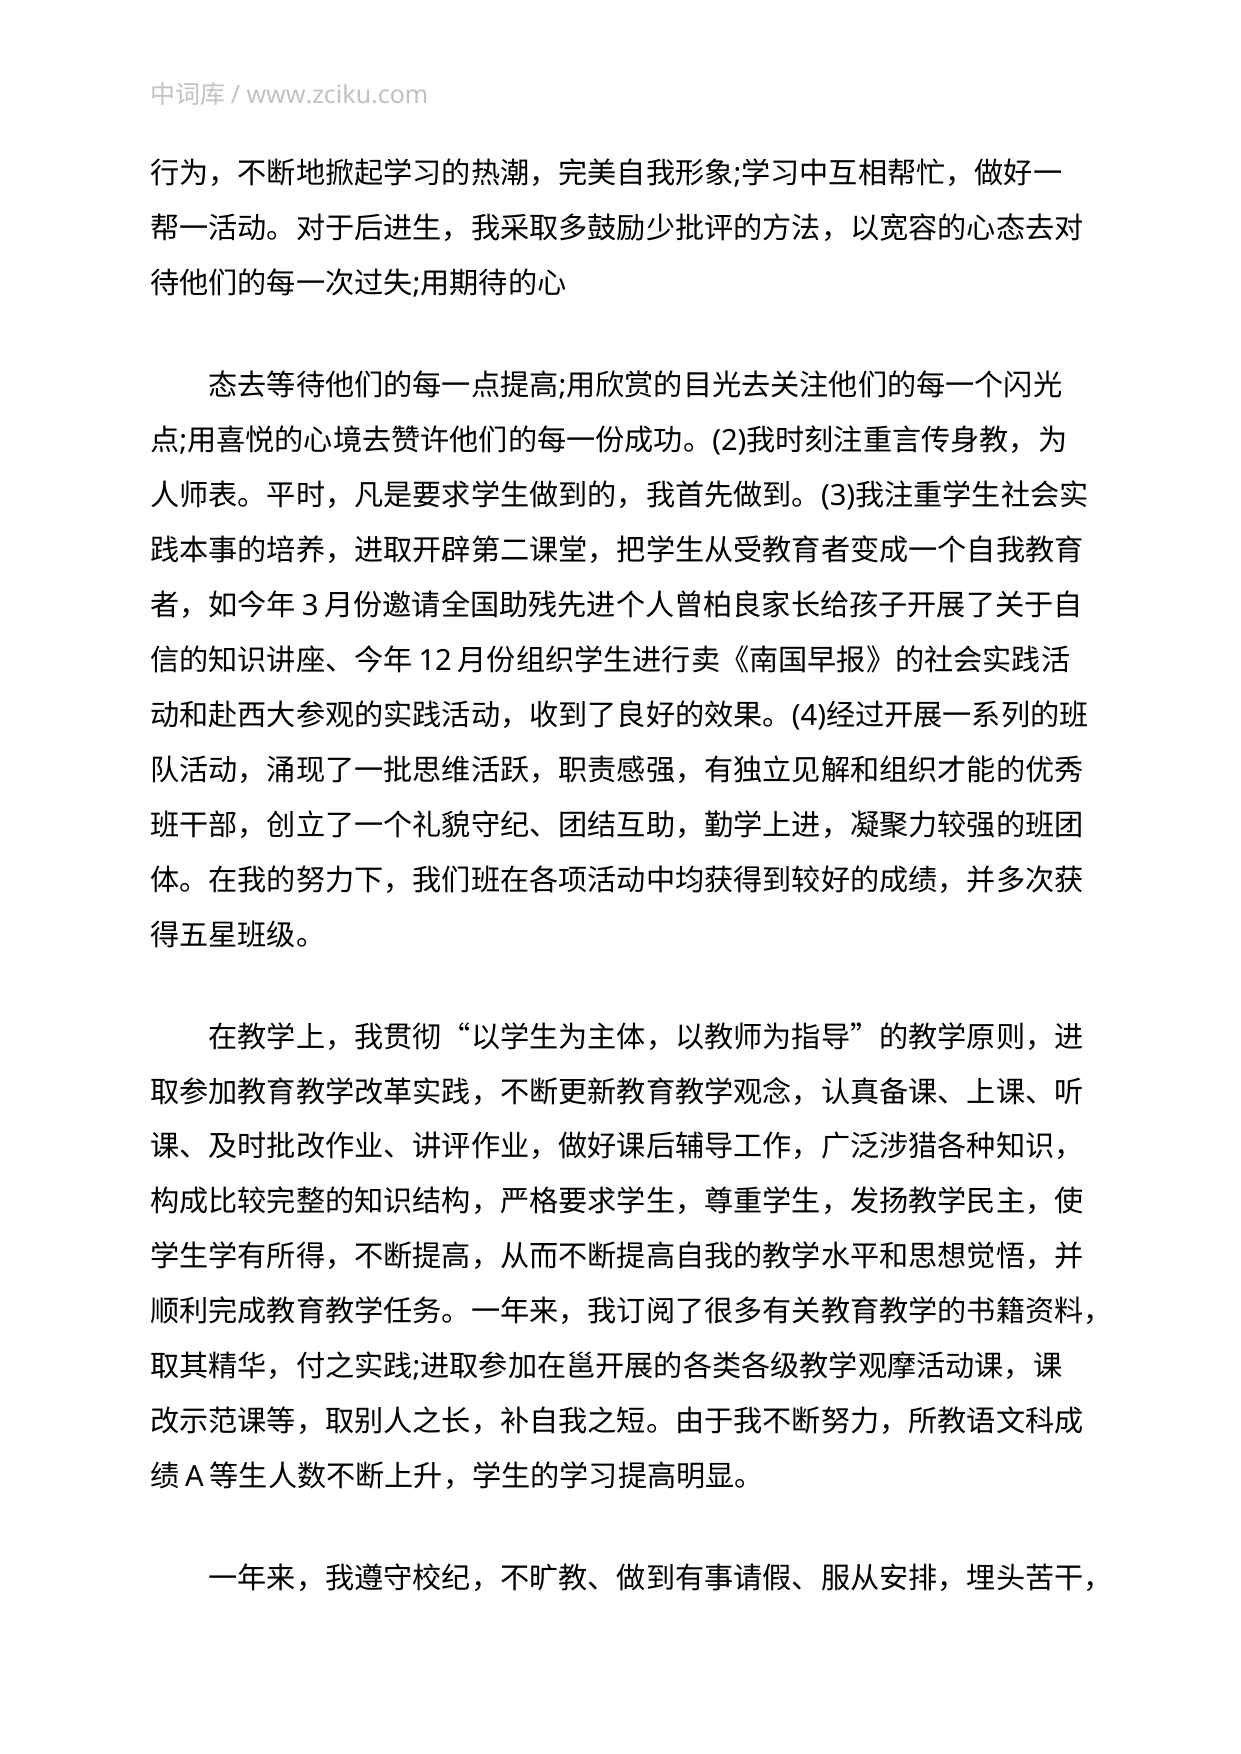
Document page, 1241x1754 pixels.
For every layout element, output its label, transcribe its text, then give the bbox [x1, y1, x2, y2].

text 在教学上，我贯彻“以学生为主体，以教师为指导”的教学原则，进取参加教育教学改革实践，不断更新教育教学观念，认真备课、上课、听课、及时批改作业、讲评作业，做好课后辅导工作，广泛涉猎各种知识，构成比较完整的知识结构，严格要求学生，尊重学生，发扬教学民主，使学生学有所得，不断提高，从而不断提高自我的教学水平和思想觉悟，并顺利完成教育教学任务。一年来，我订阅了很多有关教育教学的书籍资料，取其精华，付之实践;进取参加在邕开展的各类各级教学观摩活动课，课改示范课等，取别人之长，补自我之短。由于我不断努力，所教语文科成绩A等生人数不断上升，学生的学习提高明显。 [150, 1013, 1090, 1495]
text 态去等待他们的每一点提高;用欣赏的目光去关注他们的每一个闪光点;用喜悦的心境去赞许他们的每一份成功。(2)我时刻注重言传身教，为人师表。平时，凡是要求学生做到的，我首先做到。(3)我注重学生社会实践本事的培养，进取开辟第二课堂，把学生从受教育者变成一个自我教育者，如今年3月份邀请全国助残先进个人曾柏良家长给孩子开展了关于自信的知识讲座、今年12月份组织学生进行卖《南国早报》的社会实践活动和赴西大参观的实践活动，收到了良好的效果。(4)经过开展一系列的班队活动，涌现了一批思维活跃，职责感强，有独立见解和组织才能的优秀班干部，创立了一个礼貌守纪、团结互助，勤学上进，凝聚力较强的班团体。在我的努力下，我们班在各项活动中均获得到较好的成绩，并多次获得五星班级。 [150, 362, 1090, 954]
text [150, 150, 1090, 302]
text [150, 1554, 1090, 1597]
